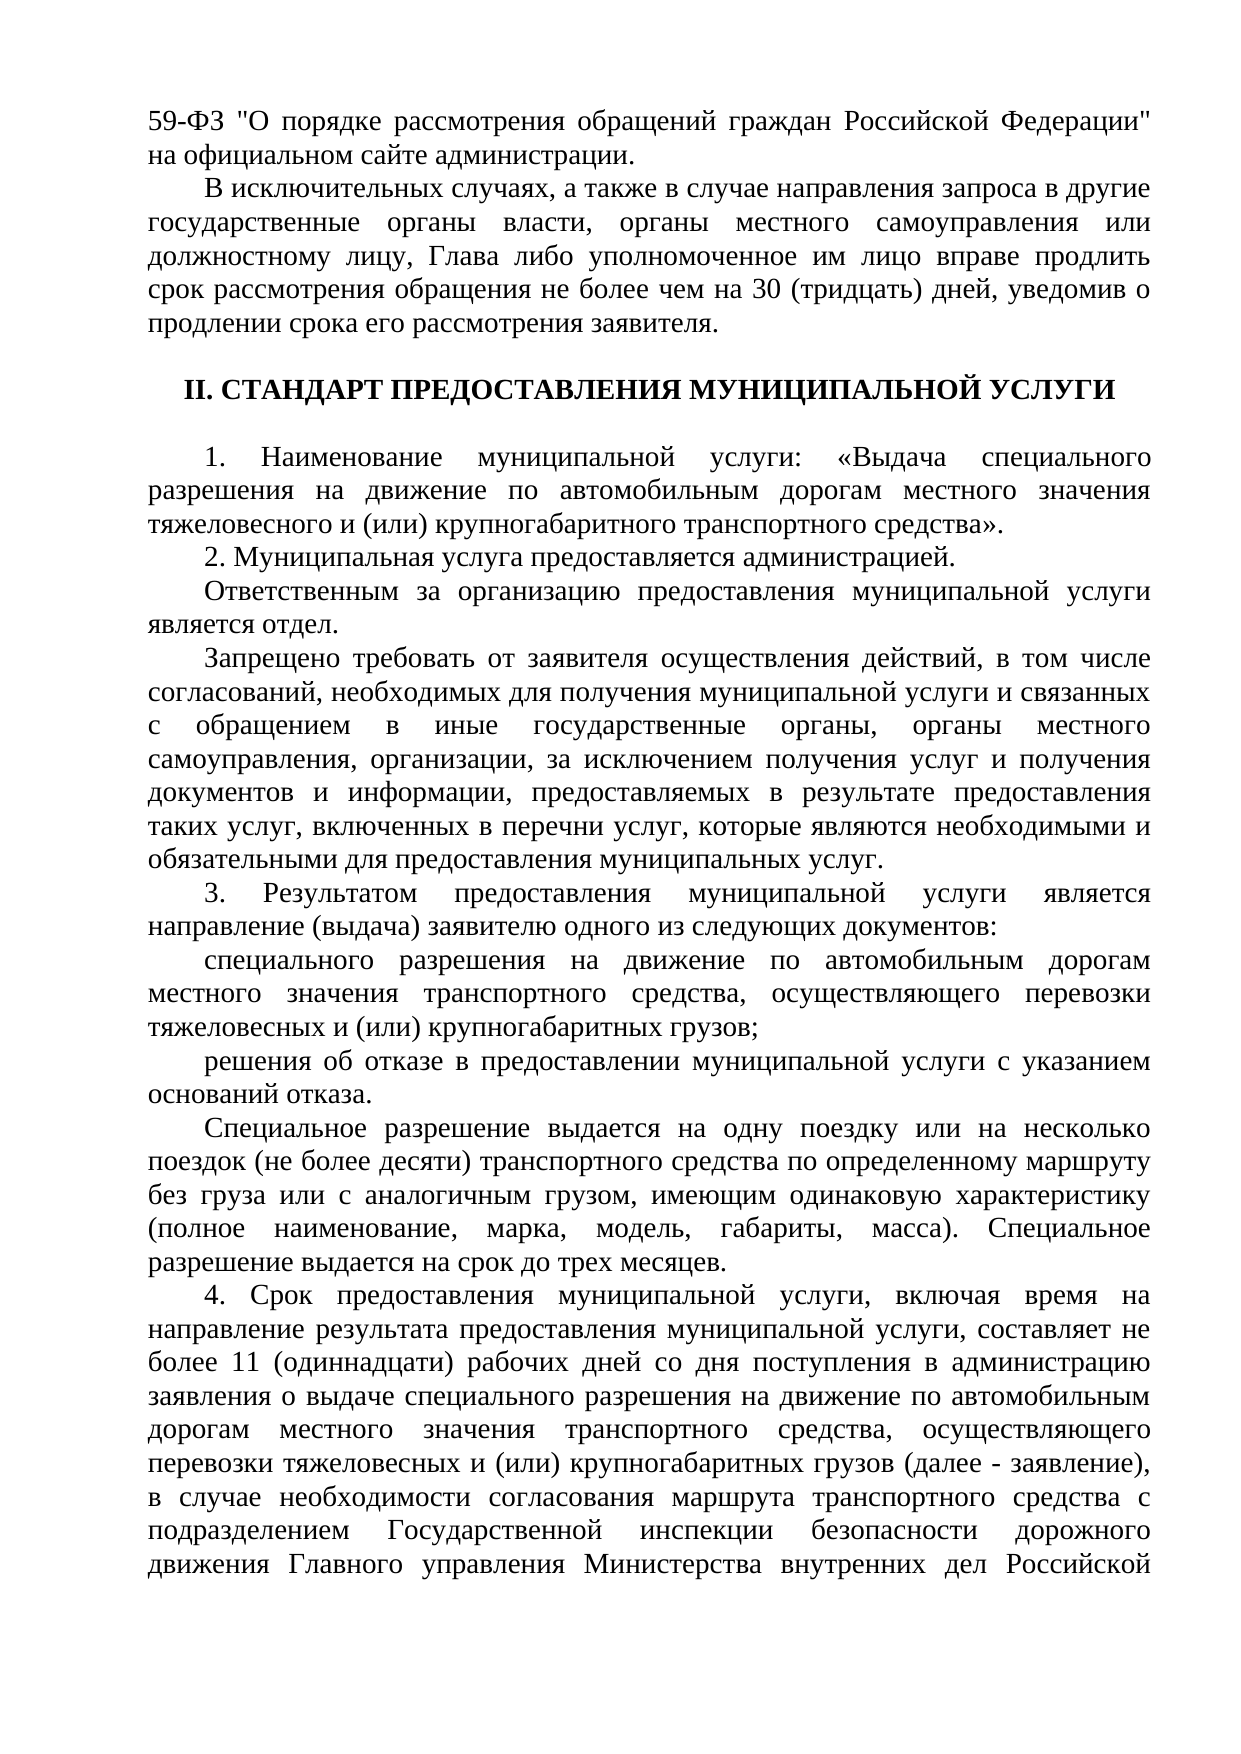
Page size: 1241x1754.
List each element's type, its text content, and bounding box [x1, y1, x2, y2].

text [148, 103, 1152, 171]
text специального разрешения на движение по автомобильным дорогам местного значения транспортного средства, осуществляющего перевозки тяжеловесных и (или) крупногабаритных грузов; [148, 942, 1152, 1043]
text 3. Результатом предоставления муниципальной услуги является направление (выдача) заявителю одного из следующих документов: [148, 875, 1152, 942]
text II. СТАНДАРТ ПРЕДОСТАВЛЕНИЯ МУНИЦИПАЛЬНОЙ УСЛУГИ [148, 372, 1152, 405]
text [148, 1277, 1152, 1579]
text Ответственным за организацию предоставления муниципальной услуги является отдел. [148, 573, 1152, 640]
text В исключительных случаях, а также в случае направления запроса в другие государственные органы власти, органы местного самоуправления или должностному лицу, Глава либо уполномоченное им лицо вправе продлить срок рассмотрения обращения не более чем на 30 (тридцать) дней, уведомив о продлении срока его рассмотрения заявителя. [148, 171, 1152, 338]
text Запрещено требовать от заявителя осуществления действий, в том числе согласований, необходимых для получения муниципальной услуги и связанных с обращением в иные государственные органы, органы местного самоуправления, организации, за исключением получения услуг и получения документов и информации, предоставляемых в результате предоставления таких услуг, включенных в перечни услуг, которые являются необходимыми и обязательными для предоставления муниципальных услуг. [148, 640, 1152, 875]
text решения об отказе в предоставлении муниципальной услуги с указанием оснований отказа. [148, 1043, 1152, 1110]
text 2. Муниципальная услуга предоставляется администрацией. [148, 539, 1152, 573]
text 1. Наименование муниципальной услуги: «Выдача специального разрешения на движение по автомобильным дорогам местного значения тяжеловесного и (или) крупногабаритного транспортного средства». [148, 439, 1152, 539]
text Специальное разрешение выдается на одну поездку или на несколько поездок (не более десяти) транспортного средства по определенному маршруту без груза или с аналогичным грузом, имеющим одинаковую характеристику (полное наименование, марка, модель, габариты, масса). Специальное разрешение выдается на срок до трех месяцев. [148, 1110, 1152, 1277]
